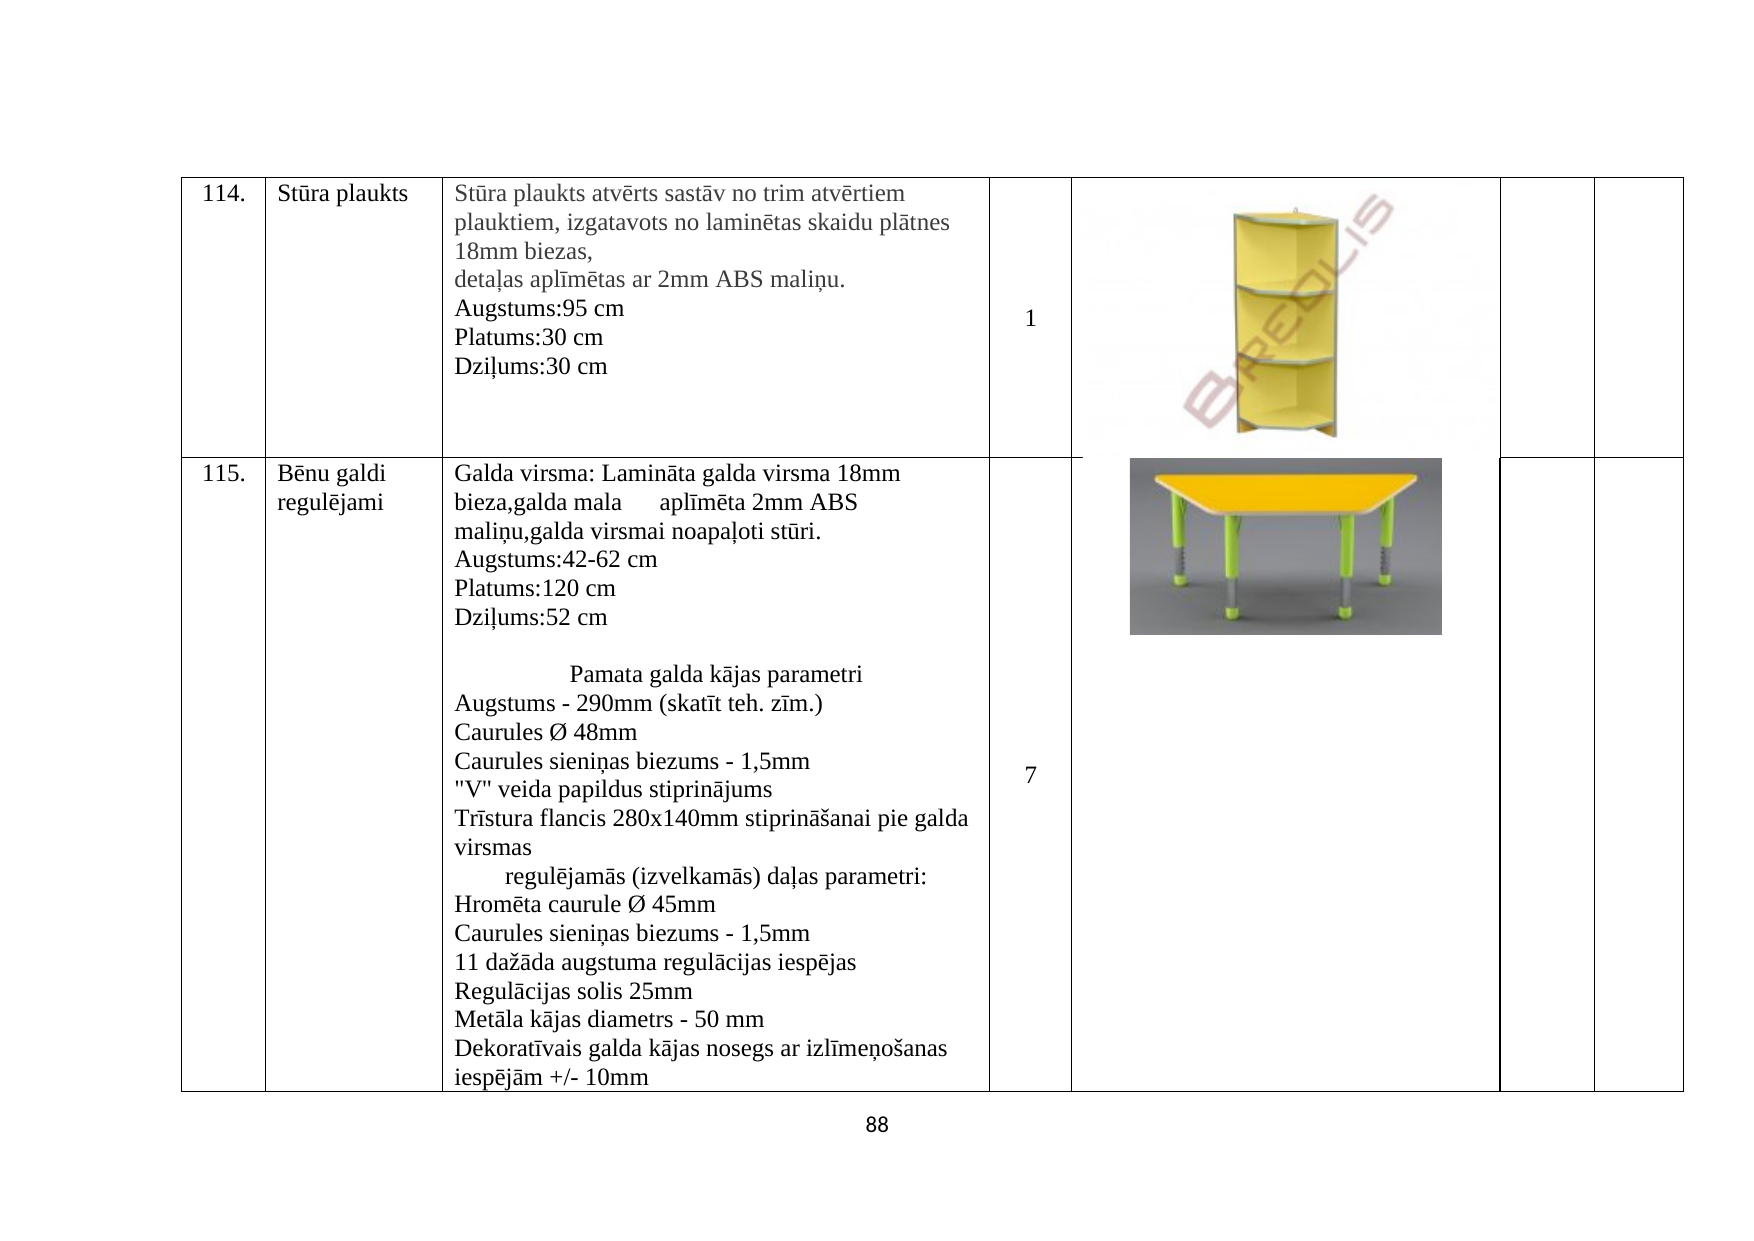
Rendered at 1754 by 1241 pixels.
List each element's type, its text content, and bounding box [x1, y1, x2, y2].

table_cell 115. [182, 458, 265, 1091]
table_cell [1501, 458, 1594, 1091]
table_cell [1595, 178, 1683, 457]
table_cell [1072, 458, 1499, 1091]
table_cell 7 [990, 458, 1071, 1091]
table_cell [1501, 178, 1594, 457]
table_cell 1 [990, 178, 1071, 457]
table_cell [1072, 178, 1082, 457]
table_cell Stūra plaukts [266, 178, 442, 457]
table_cell 114. [182, 178, 265, 457]
picture [1082, 178, 1500, 635]
table_cell Stūra plaukts atvērts sastāv no trim atvērtiem plauktiem, izgatavots no laminētas skaidu plātnes 18mm biezas, detaļas aplīmētas ar 2mm ABS maliņu. Augstums:95 cm Platums:30 cm Dziļums:30 cm [443, 178, 989, 457]
table_cell [1595, 458, 1683, 1091]
table_cell Galda virsma: Lamināta galda virsma 18mm bieza,galda mala aplīmēta 2mm ABS maliņu,galda virsmai noapaļoti stūri. Augstums:42-62 cm Platums:120 cm Dziļums:52 cm Pamata galda kājas parametri Augstums - 290mm (skatīt teh. zīm.) Caurules Ø 48mm Caurules sieniņas biezums - 1,5mm "V'' veida papildus stiprinājums Trīstura flancis 280x140mm stiprināšanai pie galda virsmas regulējamās (izvelkamās) daļas parametri: Hromēta caurule Ø 45mm Caurules sieniņas biezums - 1,5mm 11 dažāda augstuma regulācijas iespējas Regulācijas solis 25mm Metāla kājas diametrs - 50 mm Dekoratīvais galda kājas nosegs ar izlīmeņošanas iespējām +/- 10mm [443, 458, 989, 1091]
table_cell Bēnu galdi regulējami [266, 458, 442, 1091]
